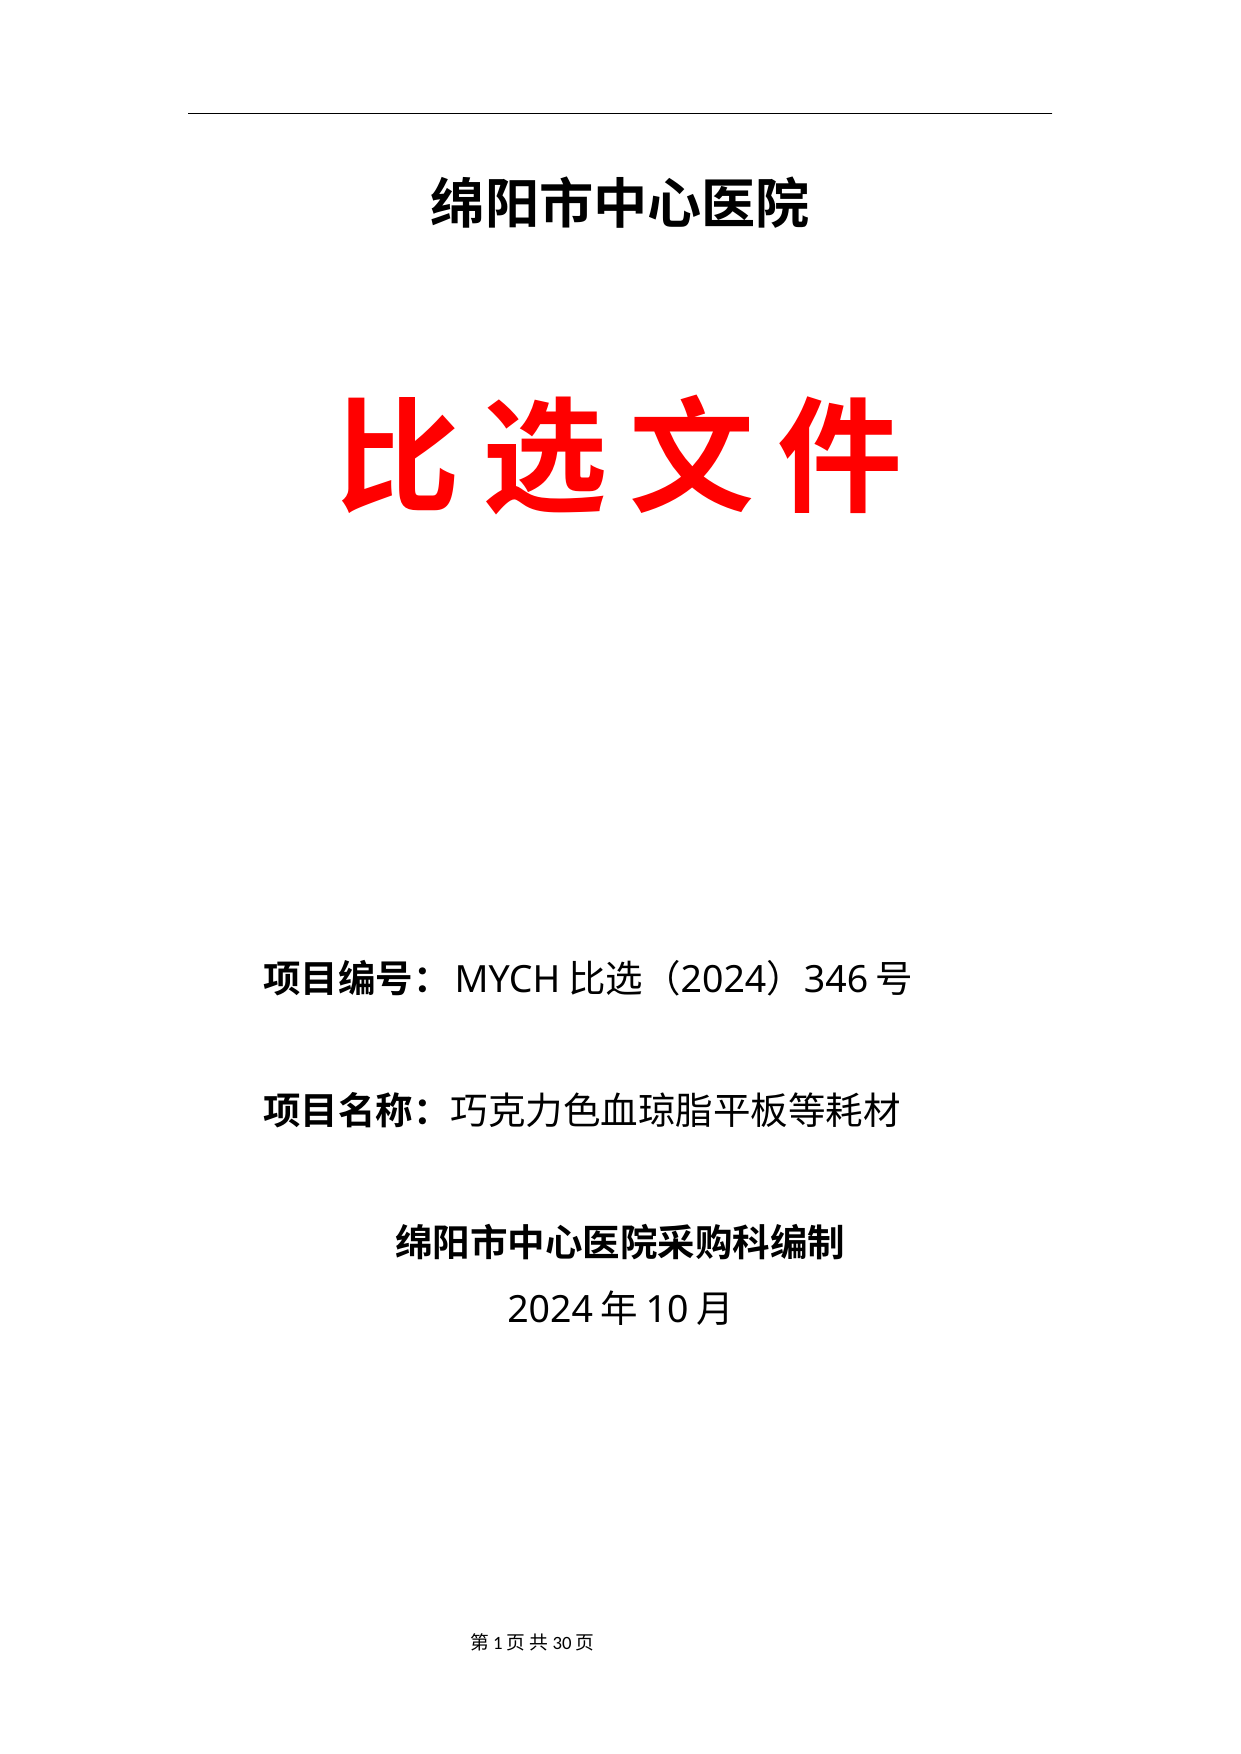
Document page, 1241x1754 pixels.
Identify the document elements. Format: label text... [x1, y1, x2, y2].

text 2024年10月 [188, 1273, 1052, 1339]
text 绵阳市中心医院采购科编制 [188, 1207, 1052, 1273]
text 项目名称：巧克力色血琼脂平板等耗材 [188, 1075, 1052, 1141]
text 项目编号： MYCH比选（2024）346号 [188, 943, 1052, 1009]
text 绵阳市中心医院 [188, 151, 1052, 249]
text 比 选 文 件 [188, 349, 1052, 547]
